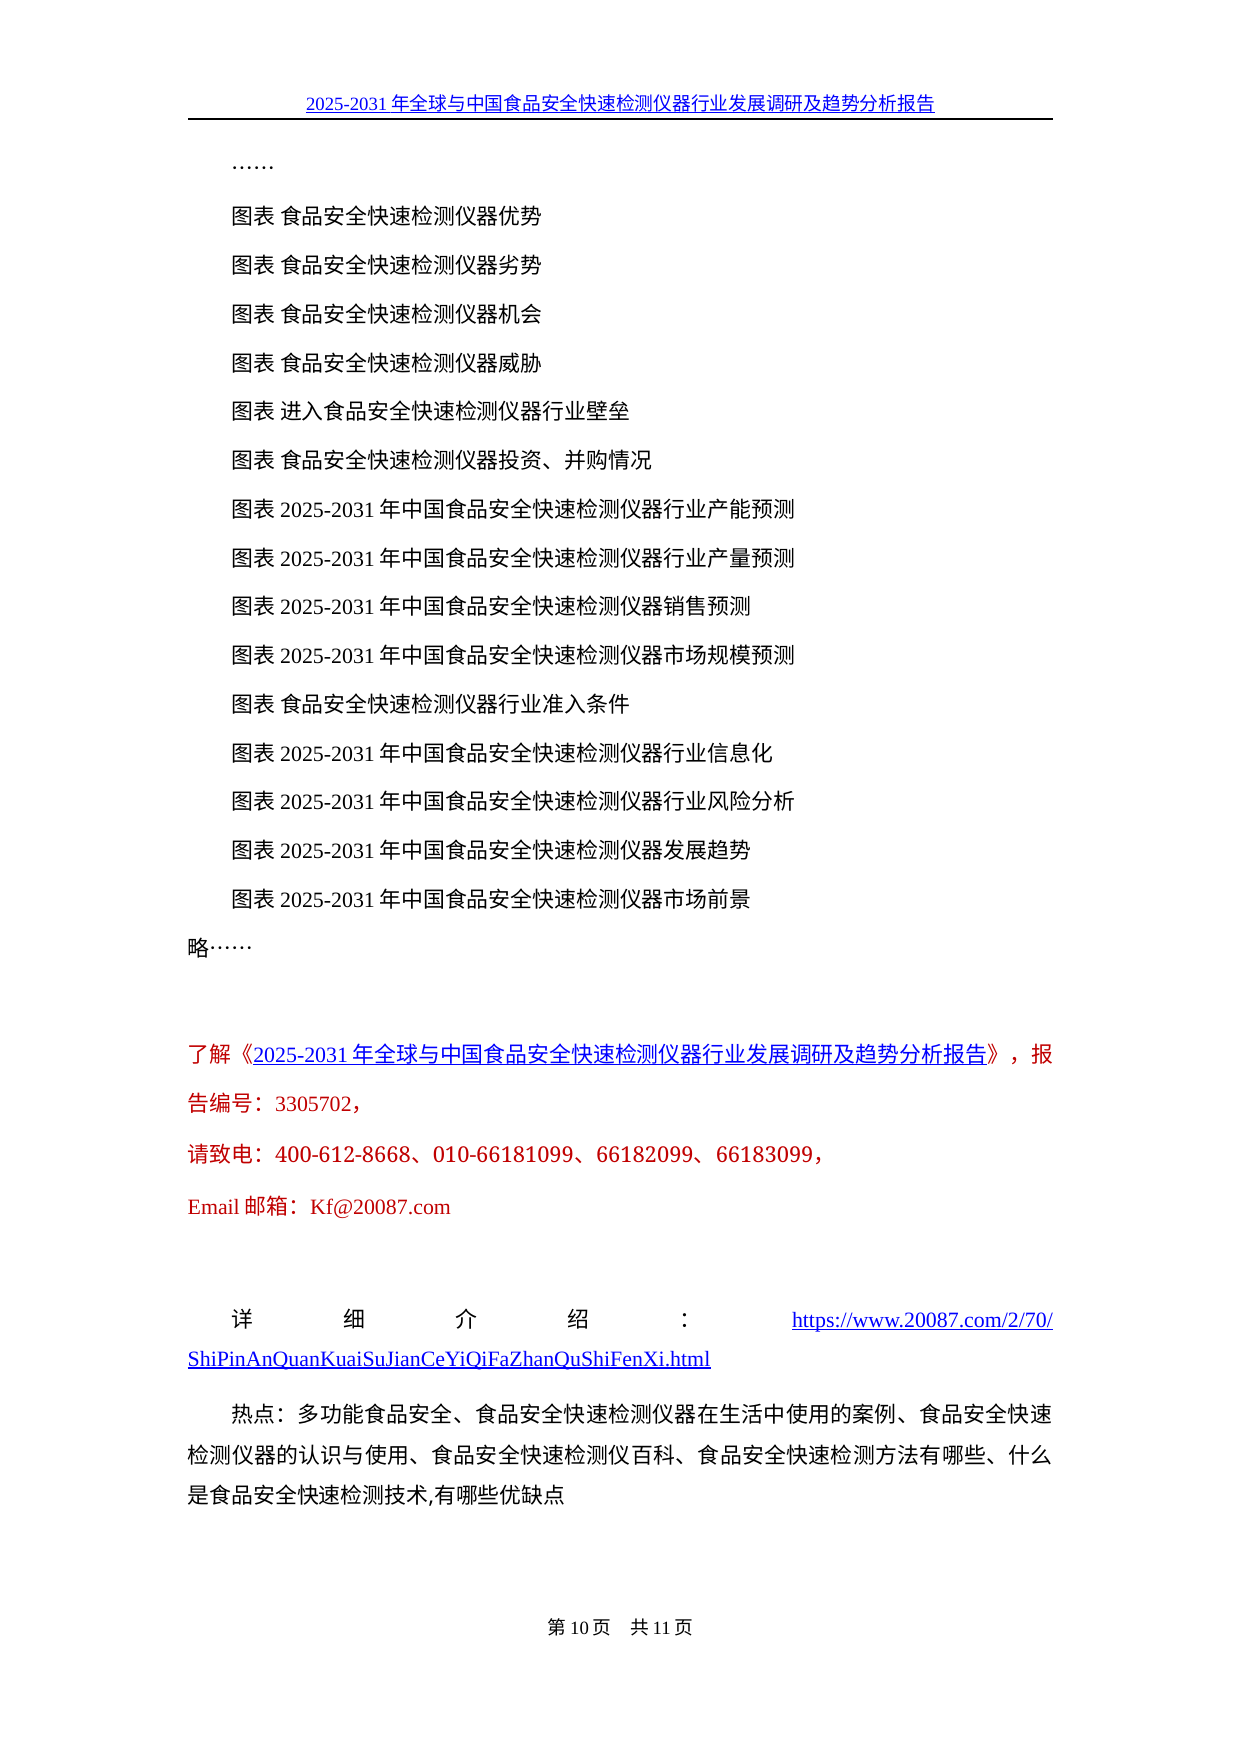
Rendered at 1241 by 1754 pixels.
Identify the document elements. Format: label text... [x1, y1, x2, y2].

text 了解《2025-2031年全球与中国食品安全快速检测仪器行业发展调研及趋势分析报告》，报告编号：3305702， [187, 1037, 1053, 1118]
text 请致电：400-612-8668、010-66181099、66182099、66183099， [187, 1137, 1053, 1169]
text Email邮箱：Kf@20087.com [187, 1188, 1053, 1221]
text 热点：多功能食品安全、食品安全快速检测仪器在生活中使用的案例、食品安全快速检测仪器的认识与使用、食品安全快速检测仪百科、食品安全快速检测方法有哪些、什么是食品安全快速检测技术,有哪些优缺点 [187, 1397, 1053, 1511]
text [187, 150, 1053, 963]
text 详细介绍：https://www.20087.com/2/70/ShiPinAnQuanKuaiSuJianCeYiQiFaZhanQuShiFenXi.html [187, 1301, 1053, 1374]
